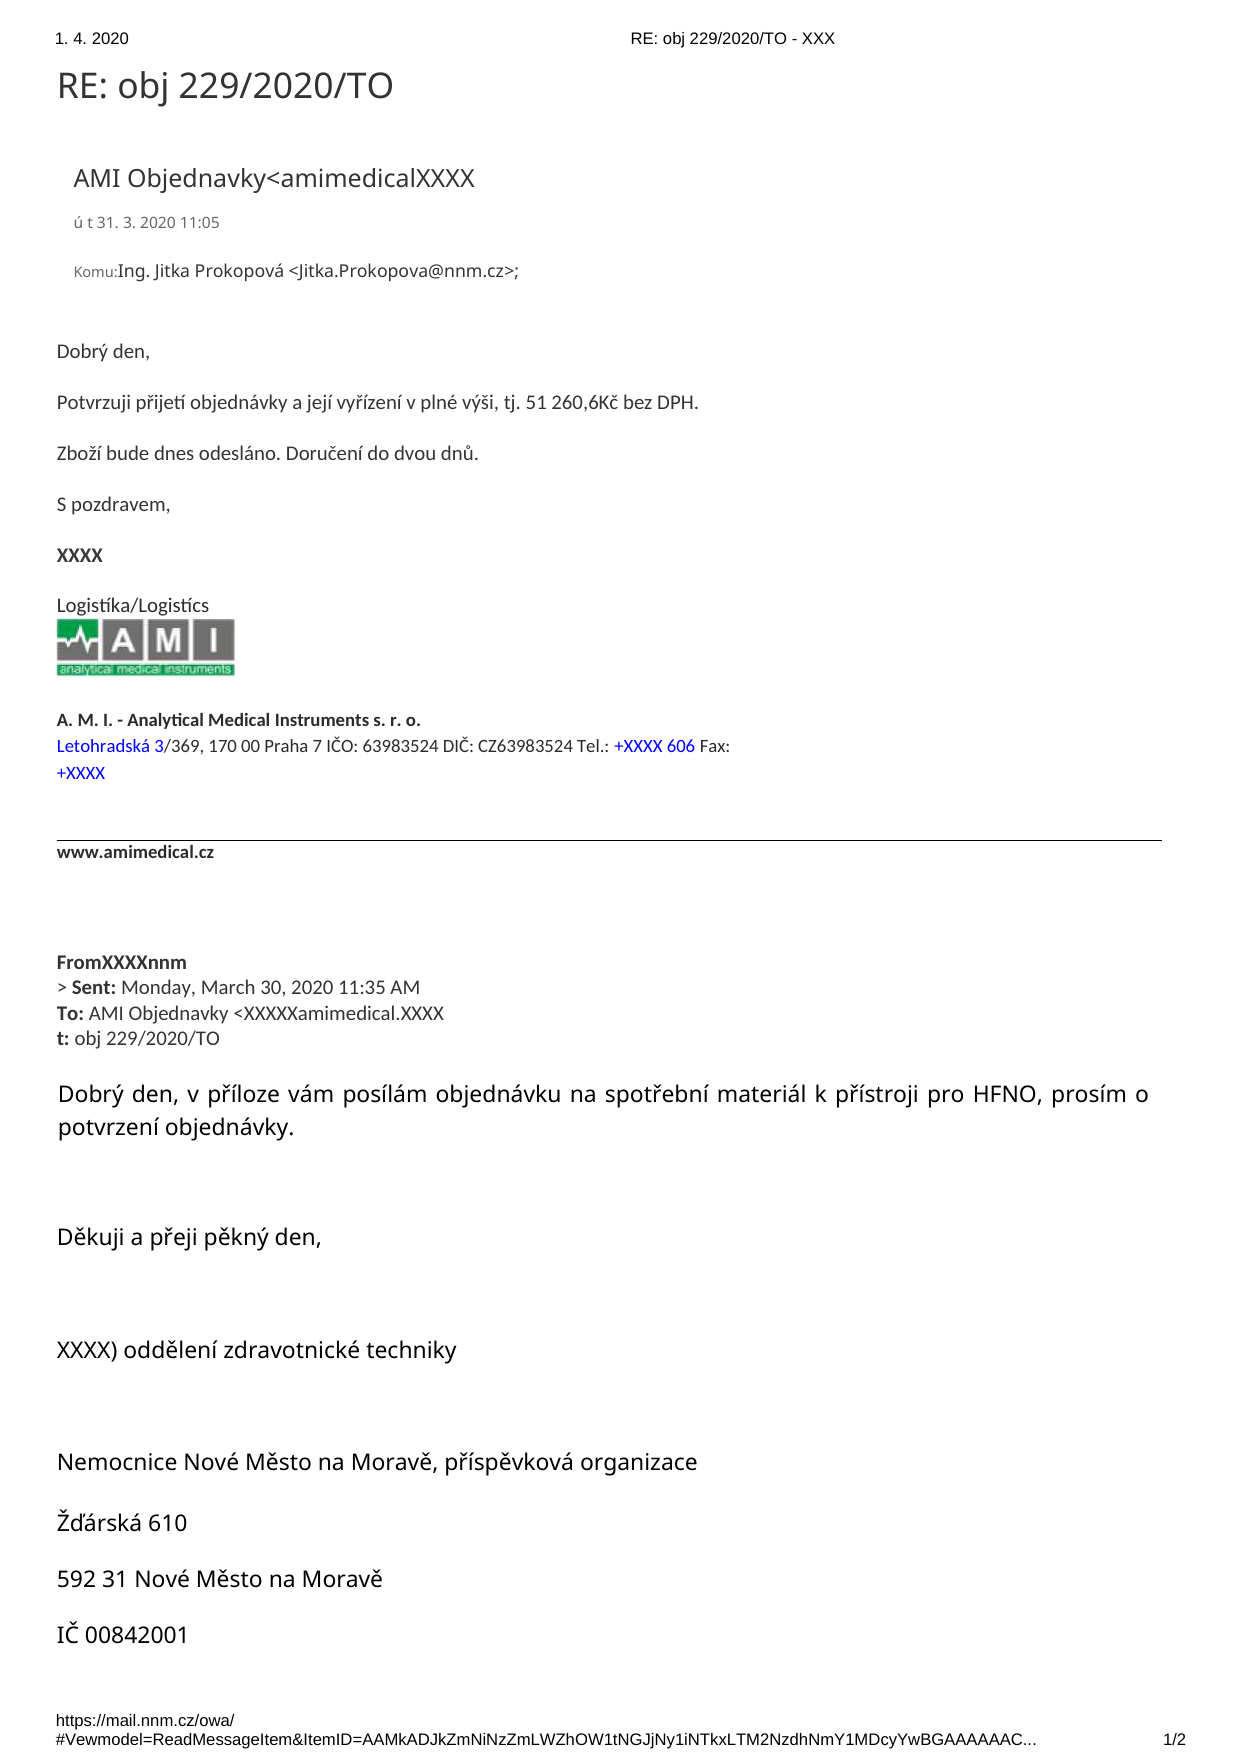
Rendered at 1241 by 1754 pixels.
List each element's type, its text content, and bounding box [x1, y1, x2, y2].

text XXXX) oddělení zdravotnické techniky [57, 1334, 746, 1365]
text ú t 31. 3. 2020 11:05 [73, 212, 1162, 233]
text RE: obj 229/2020/TO [57, 60, 1162, 108]
text Děkuji a přeji pěkný den, [57, 1067, 1162, 1253]
text Letohradská 3/369, 170 00 Praha 7 IČO: 63983524 DIČ: CZ63983524 Tel.: +XXXX 606 Fax: +XXXX [57, 735, 746, 784]
text Nemocnice Nové Město na Moravě, příspěvková organizace [57, 1446, 1162, 1478]
text XXXX [57, 542, 1162, 567]
text Logistíka/Logistícs [57, 593, 1162, 618]
text Komu:Ing. Jitka Prokopová <Jitka.Prokopova@nnm.cz>; [73, 258, 1162, 282]
text IČ 00842001 [57, 1619, 1162, 1651]
text Dobrý den, [57, 338, 1162, 364]
text FromXXXXnnm [57, 949, 746, 974]
text A. M. I. - Analytical Medical Instruments s. r. o. [57, 708, 1162, 731]
text 592 31 Nové Město na Moravě [57, 1563, 1162, 1594]
picture [56, 618, 236, 677]
text t: obj 229/2020/TO [57, 1025, 746, 1051]
text To: AMI Objednavky <XXXXXamimedical.XXXX [57, 1000, 746, 1025]
text Potvrzuji přijetí objednávky a její vyřízení v plné výši, tj. 51 260,6Kč bez DPH. Zboží bude dnes odesláno. Doručení do dvou dnů. [57, 389, 746, 466]
text S pozdravem, [57, 491, 1162, 516]
text www.amimedical.cz [57, 841, 1162, 863]
text > Sent: Monday, March 30, 2020 11:35 AM [57, 974, 746, 1000]
text Žďárská 610 [57, 1507, 1162, 1538]
text AMI Objednavky<amimedicalXXXX [73, 161, 1162, 195]
